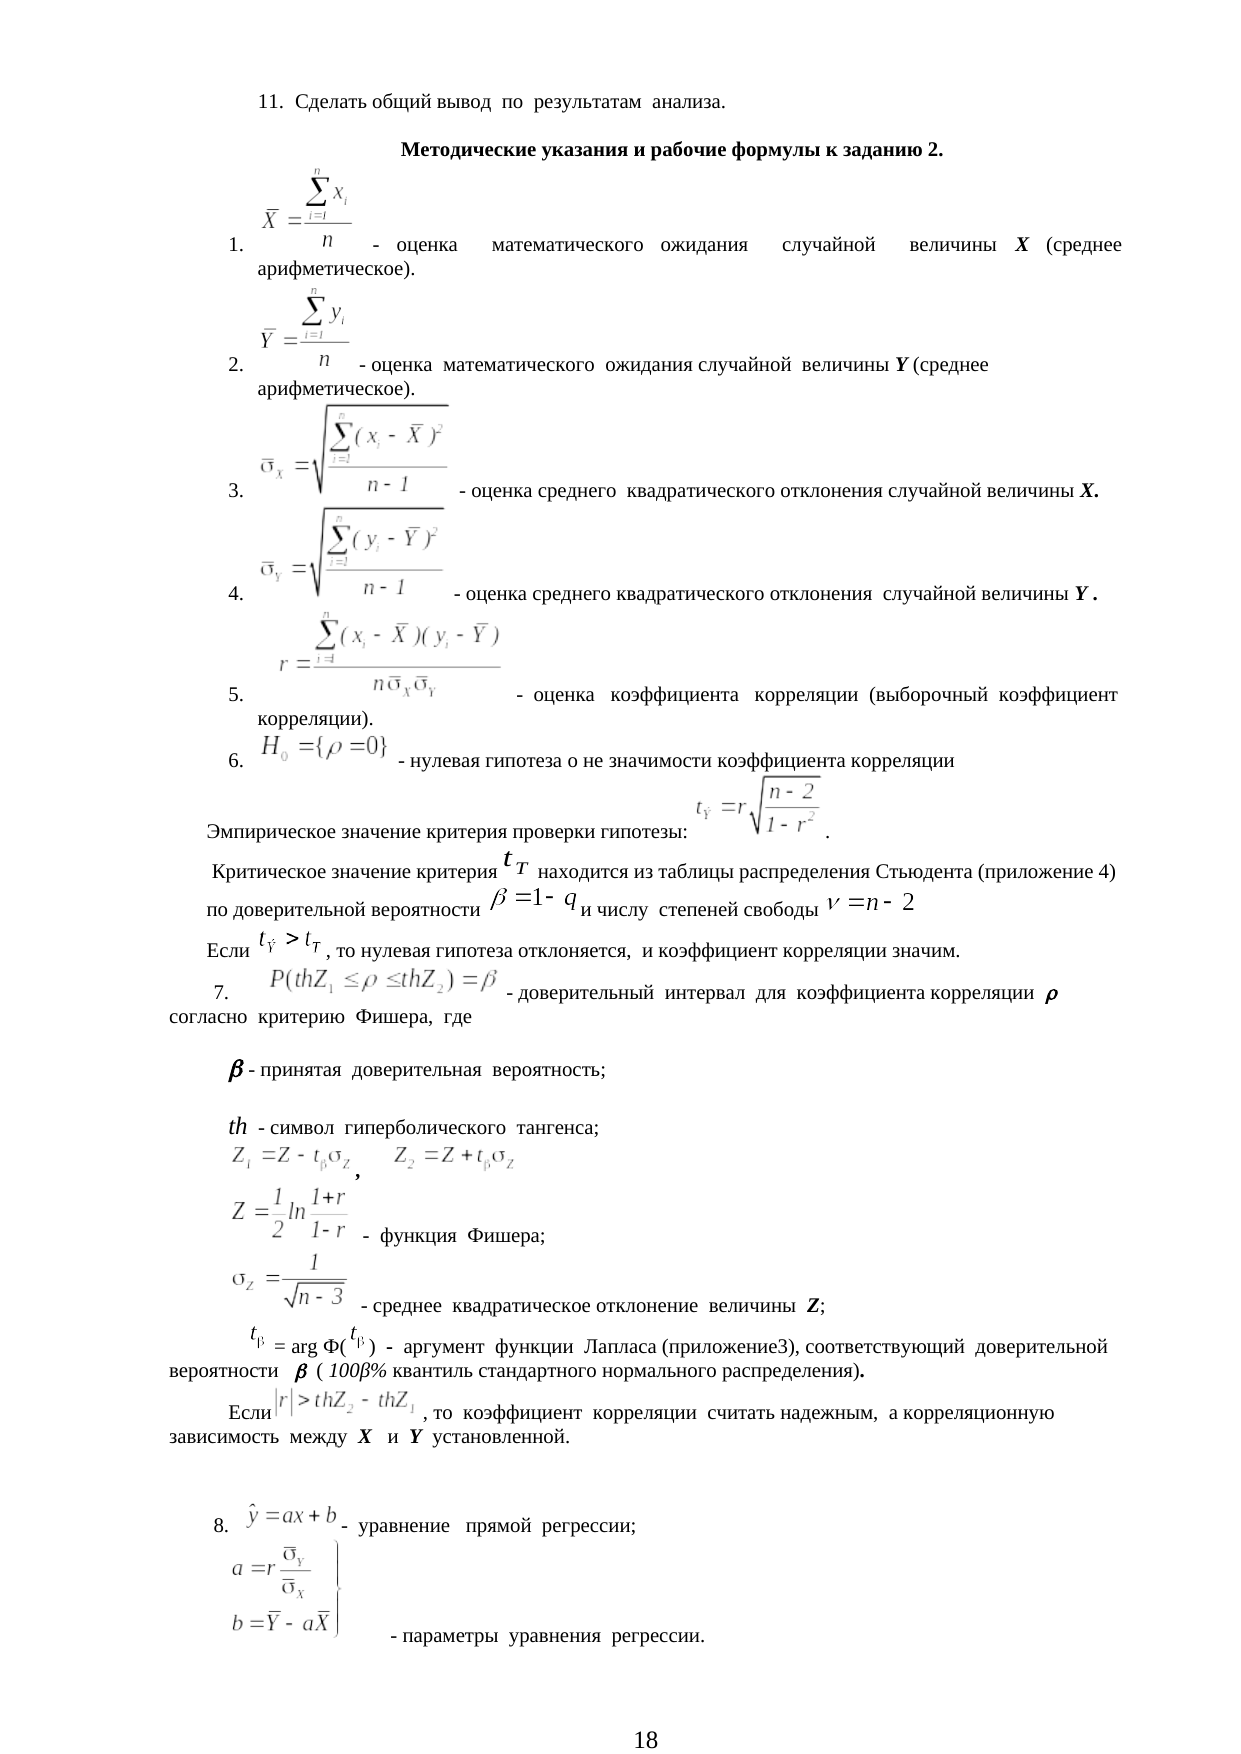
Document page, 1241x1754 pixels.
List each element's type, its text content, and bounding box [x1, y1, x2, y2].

text th - символ гиперболического тангенса; [169, 1111, 1122, 1140]
text - принятая доверительная вероятность; [169, 1057, 1122, 1082]
list - доверительный интервал для коэффициента корреляции согласно критерию Фишера, где [169, 962, 1122, 1028]
text Если , то нулевая гипотеза отклоняется, и коэффициент корреляции значим. [206, 921, 1122, 962]
text Эмпирическое значение критерия проверки гипотезы: . [206, 772, 1122, 843]
list - оценка математического ожидания случайной величины X (среднее арифметическое). [228, 161, 1122, 280]
text , [169, 1140, 1122, 1182]
subtitle Методические указания и рабочие формулы к заданию 2. [181, 137, 1104, 161]
list - оценка среднего квадратического отклонения случайной величины Y . [228, 502, 1122, 605]
text Критическое значение критерия находится из таблицы распределения Стьюдента (приложение 4) по доверительной вероятности и числу степеней свободы [206, 843, 1122, 921]
list Сделать общий вывод по результатам анализа. [258, 89, 1104, 113]
text 8. - уравнение прямой регрессии; [213, 1501, 1122, 1537]
list - оценка коэффициента корреляции (выборочный коэффициент корреляции). [228, 605, 1122, 730]
text Если , то коэффициент корреляции считать надежным, а корреляционную зависимость между X и Y установленной. [169, 1382, 1122, 1448]
list - оценка математического ожидания случайной величины Y (среднее арифметическое). [228, 280, 1122, 399]
text = arg Ф() - аргумент функции Лапласа (приложение3), соответствующий доверительной вероятности ( 100β% квантиль стандартного нормального распределения). [169, 1317, 1122, 1382]
list - оценка среднего квадратического отклонения случайной величины X. [228, 399, 1122, 502]
text - среднее квадратическое отклонение величины Z; [169, 1247, 1122, 1317]
text - функция Фишера; [169, 1182, 1122, 1247]
list - нулевая гипотеза о не значимости коэффициента корреляции [228, 730, 1122, 772]
text - параметры уравнения регрессии. [228, 1537, 1122, 1647]
